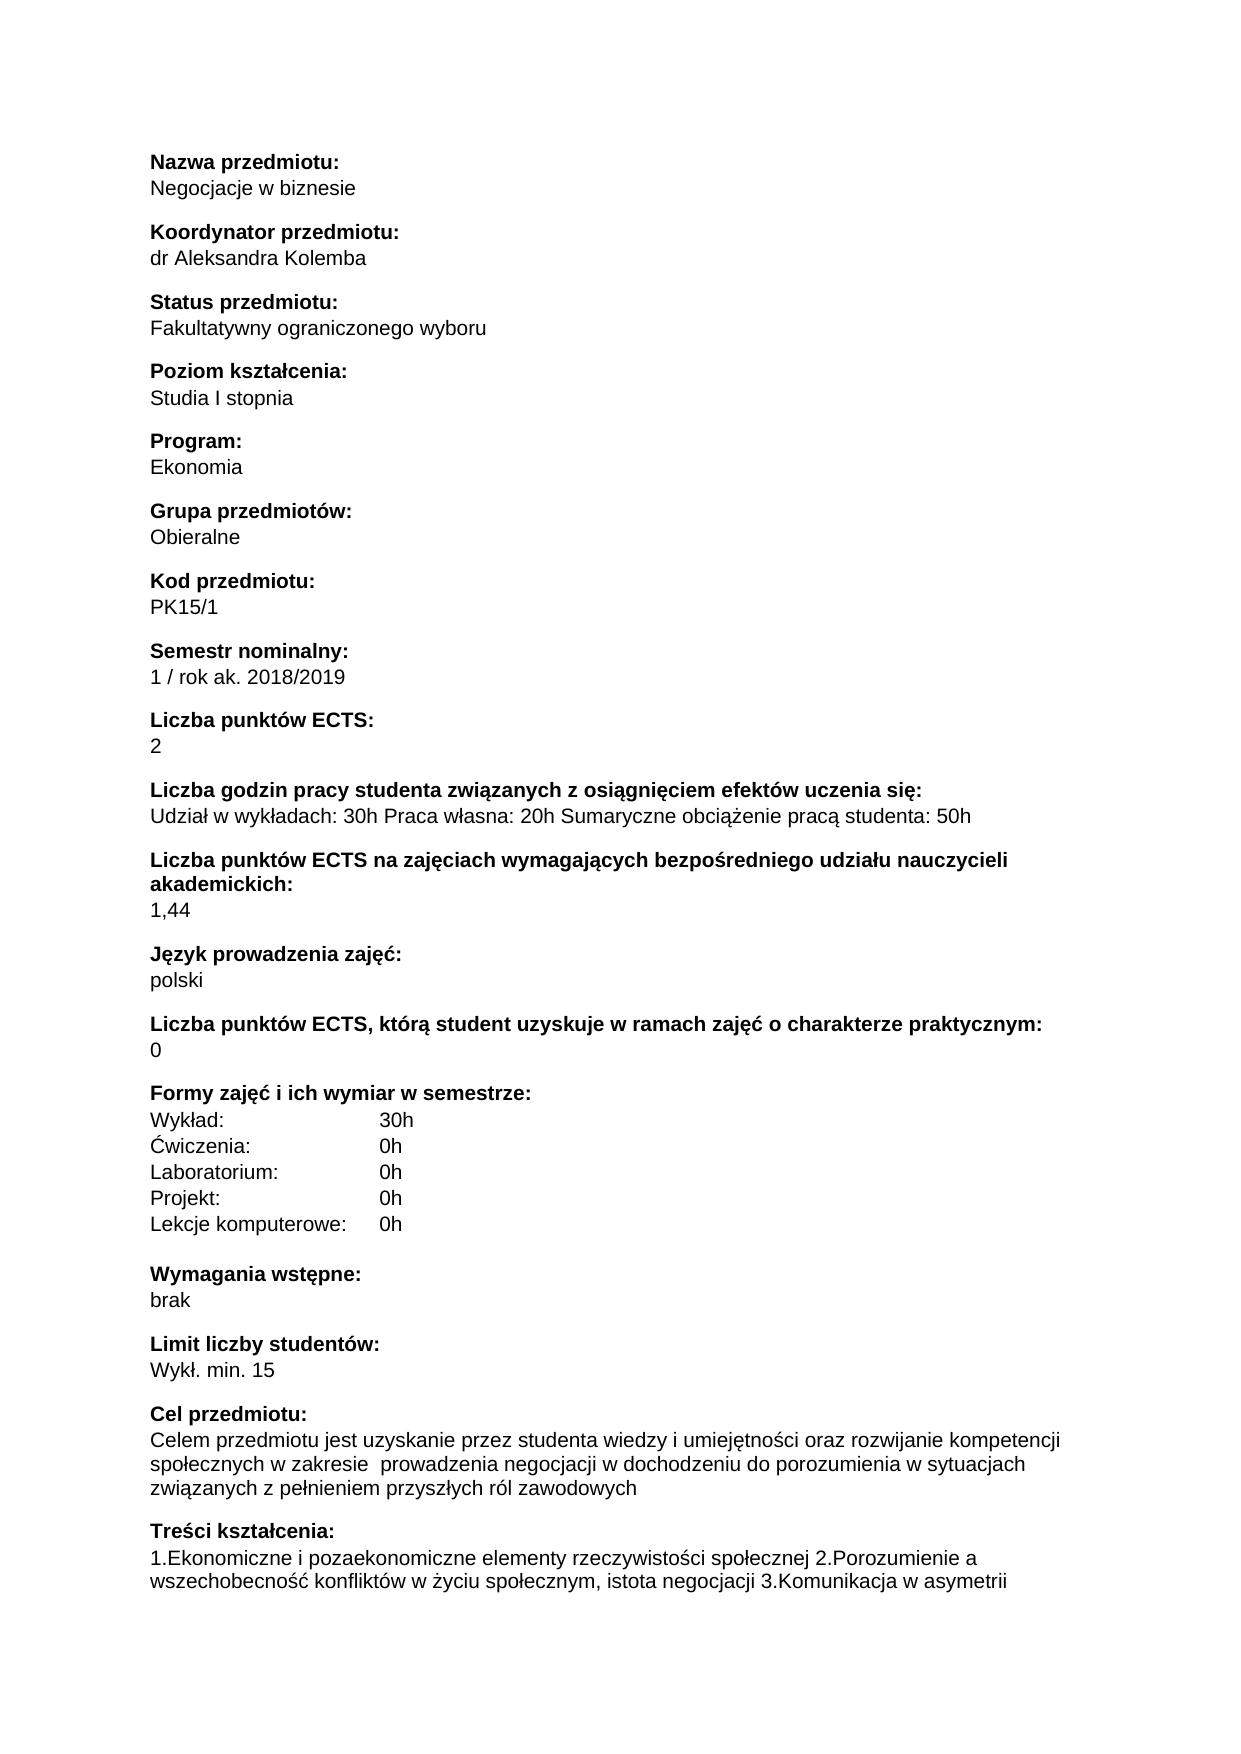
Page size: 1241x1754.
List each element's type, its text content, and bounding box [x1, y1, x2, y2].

text Limit liczby studentów: [150, 1332, 1090, 1356]
text 1,44 [150, 898, 1090, 922]
text Cel przedmiotu: [150, 1402, 1090, 1426]
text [150, 1545, 1090, 1593]
table_cell 0h [369, 1184, 597, 1210]
text Negocjacje w biznesie [150, 176, 1090, 200]
text Grupa przedmiotów: [150, 499, 1090, 523]
text 2 [150, 734, 1090, 758]
text Liczba punktów ECTS: [150, 708, 1090, 732]
text Fakultatywny ograniczonego wyboru [150, 316, 1090, 339]
text Studia I stopnia [150, 385, 1090, 409]
text Język prowadzenia zajęć: [150, 942, 1090, 966]
table_cell Laboratorium: [140, 1160, 367, 1184]
text Program: [150, 429, 1090, 453]
text Liczba punktów ECTS na zajęciach wymagających bezpośredniego udziału nauczycieli akademickich: [150, 848, 1090, 896]
table_header 30h [369, 1108, 597, 1132]
text brak [150, 1288, 1090, 1312]
text dr Aleksandra Kolemba [150, 246, 1090, 270]
text PK15/1 [150, 595, 1090, 619]
text Liczba godzin pracy studenta związanych z osiągnięciem efektów uczenia się: [150, 778, 1090, 802]
text 1 / rok ak. 2018/2019 [150, 664, 1090, 688]
table_cell 0h [369, 1210, 597, 1236]
text Nazwa przedmiotu: [150, 150, 1090, 174]
text Poziom kształcenia: [150, 359, 1090, 383]
text Obieralne [150, 525, 1090, 549]
text 0 [150, 1037, 1090, 1061]
text Celem przedmiotu jest uzyskanie przez studenta wiedzy i umiejętności oraz rozwijanie kompetencji społecznych w zakresie prowadzenia negocjacji w dochodzeniu do porozumienia w sytuacjach związanych z pełnieniem przyszłych ról zawodowych [150, 1428, 1090, 1499]
text Kod przedmiotu: [150, 569, 1090, 593]
text Wykł. min. 15 [150, 1358, 1090, 1382]
text Ekonomia [150, 455, 1090, 479]
table_cell Ćwiczenia: [140, 1134, 367, 1158]
text Wymagania wstępne: [150, 1262, 1090, 1286]
text Udział w wykładach: 30h Praca własna: 20h Sumaryczne obciążenie pracą studenta: 50h [150, 804, 1090, 828]
table_cell Lekcje komputerowe: [140, 1212, 367, 1236]
table_cell Projekt: [140, 1186, 367, 1210]
text Status przedmiotu: [150, 289, 1090, 313]
table_cell 0h [369, 1132, 597, 1158]
text Treści kształcenia: [150, 1519, 1090, 1543]
text polski [150, 968, 1090, 992]
text Semestr nominalny: [150, 638, 1090, 662]
text Liczba punktów ECTS, którą student uzyskuje w ramach zajęć o charakterze praktycznym: [150, 1011, 1090, 1035]
table_cell 0h [369, 1158, 597, 1184]
text Formy zajęć i ich wymiar w semestrze: [150, 1081, 1090, 1105]
table_header Wykład: [140, 1108, 367, 1132]
text Koordynator przedmiotu: [150, 220, 1090, 244]
